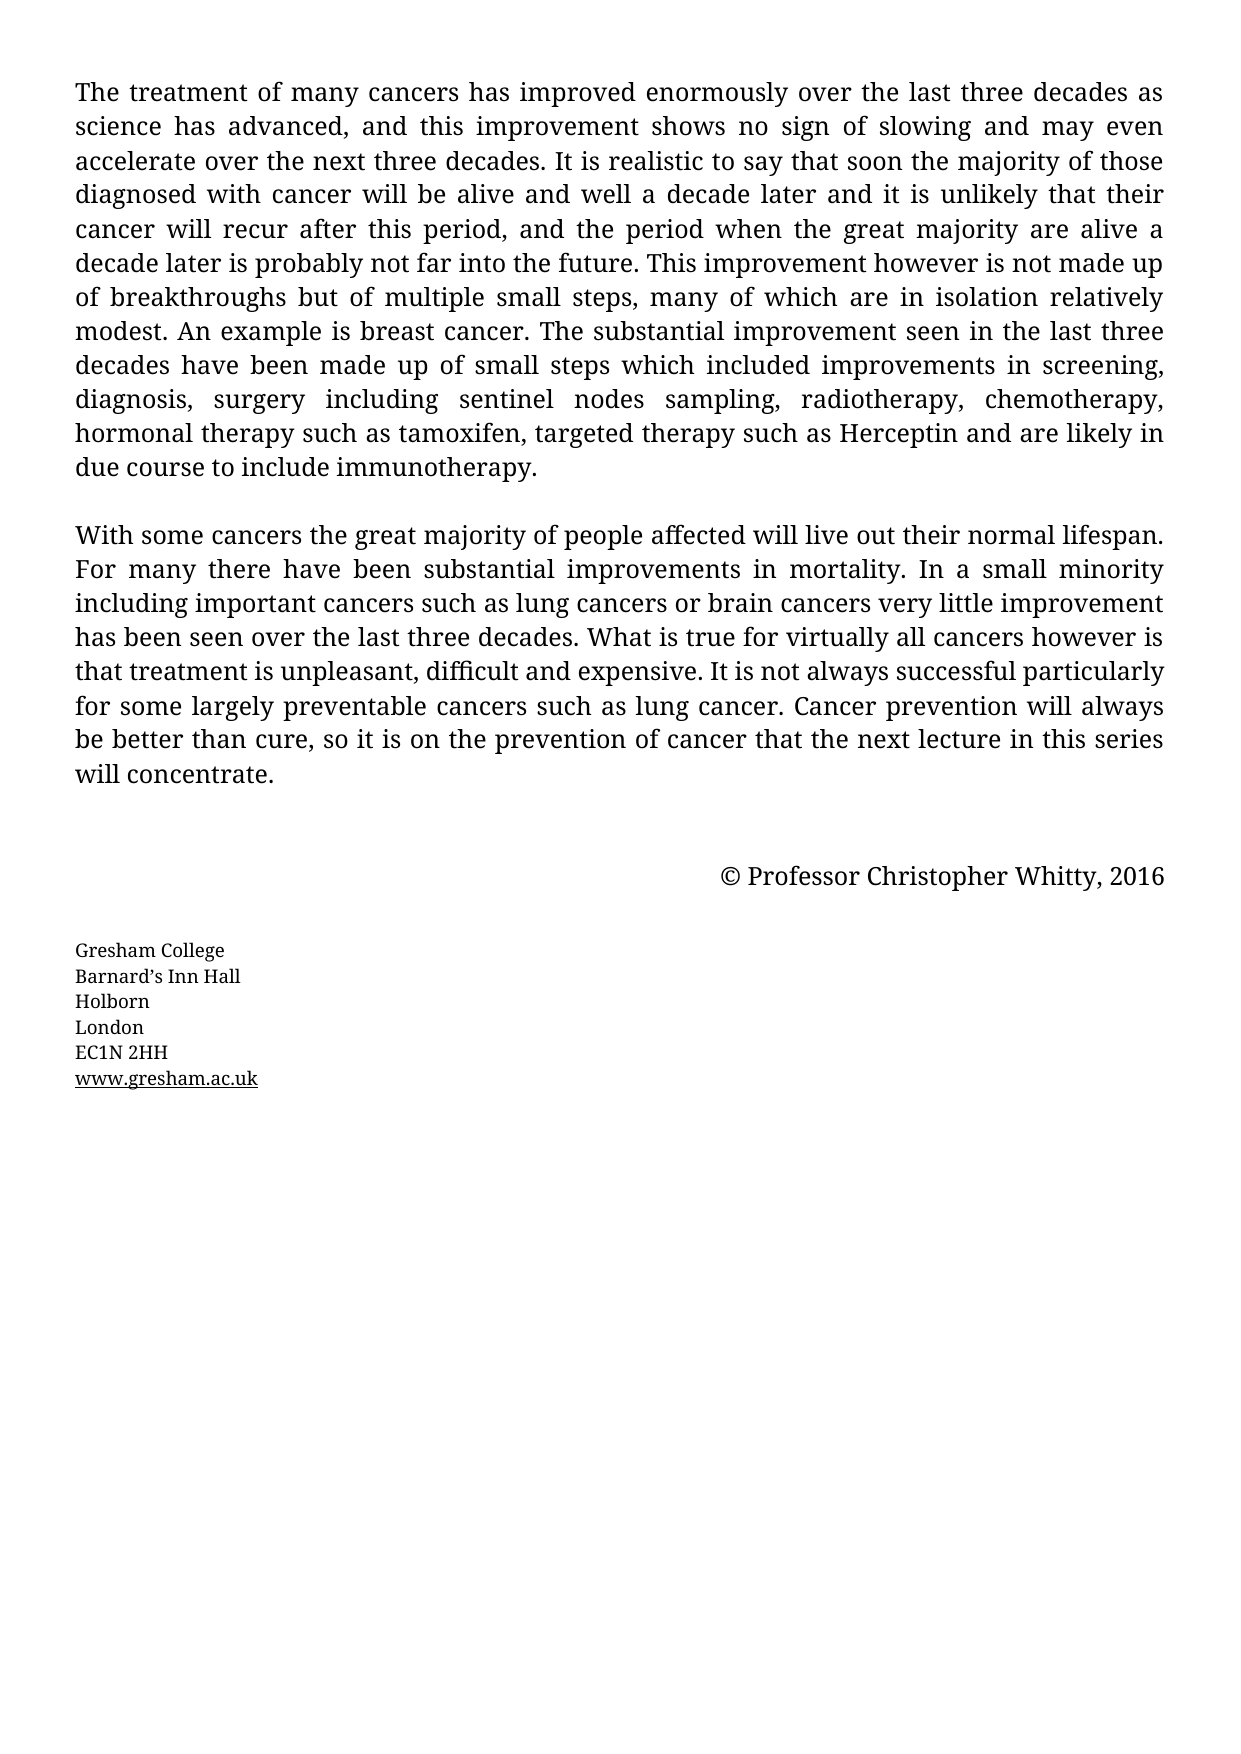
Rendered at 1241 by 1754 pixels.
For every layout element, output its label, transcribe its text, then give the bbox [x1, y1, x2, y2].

text Holborn [75, 988, 1165, 1014]
text The treatment of many cancers has improved enormously over the last three decades as science has advanced, and this improvement shows no sign of slowing and may even accelerate over the next three decades. It is realistic to say that soon the majority of those diagnosed with cancer will be alive and well a decade later and it is unlikely that their cancer will recur after this period, and the period when the great majority are alive a decade later is probably not far into the future. This improvement however is not made up of breakthroughs but of multiple small steps, many of which are in isolation relatively modest. An example is breast cancer. The substantial improvement seen in the last three decades have been made up of small steps which included improvements in screening, diagnosis, surgery including sentinel nodes sampling, radiotherapy, chemotherapy, hormonal therapy such as tamoxifen, targeted therapy such as Herceptin and are likely in due course to include immunotherapy. [75, 75, 1165, 484]
text Gresham College [75, 937, 1165, 963]
text www.gresham.ac.uk [75, 1065, 1165, 1091]
text Barnard’s Inn Hall [75, 963, 1165, 988]
text EC1N 2HH [75, 1039, 1165, 1065]
text © Professor Christopher Whitty, 2016 [75, 858, 1165, 892]
text London [75, 1014, 1165, 1039]
text With some cancers the great majority of people affected will live out their normal lifespan. For many there have been substantial improvements in mortality. In a small minority including important cancers such as lung cancers or brain cancers very little improvement has been seen over the last three decades. What is true for virtually all cancers however is that treatment is unpleasant, difficult and expensive. It is not always successful particularly for some largely preventable cancers such as lung cancer. Cancer prevention will always be better than cure, so it is on the prevention of cancer that the next lecture in this series will concentrate. [75, 518, 1165, 790]
